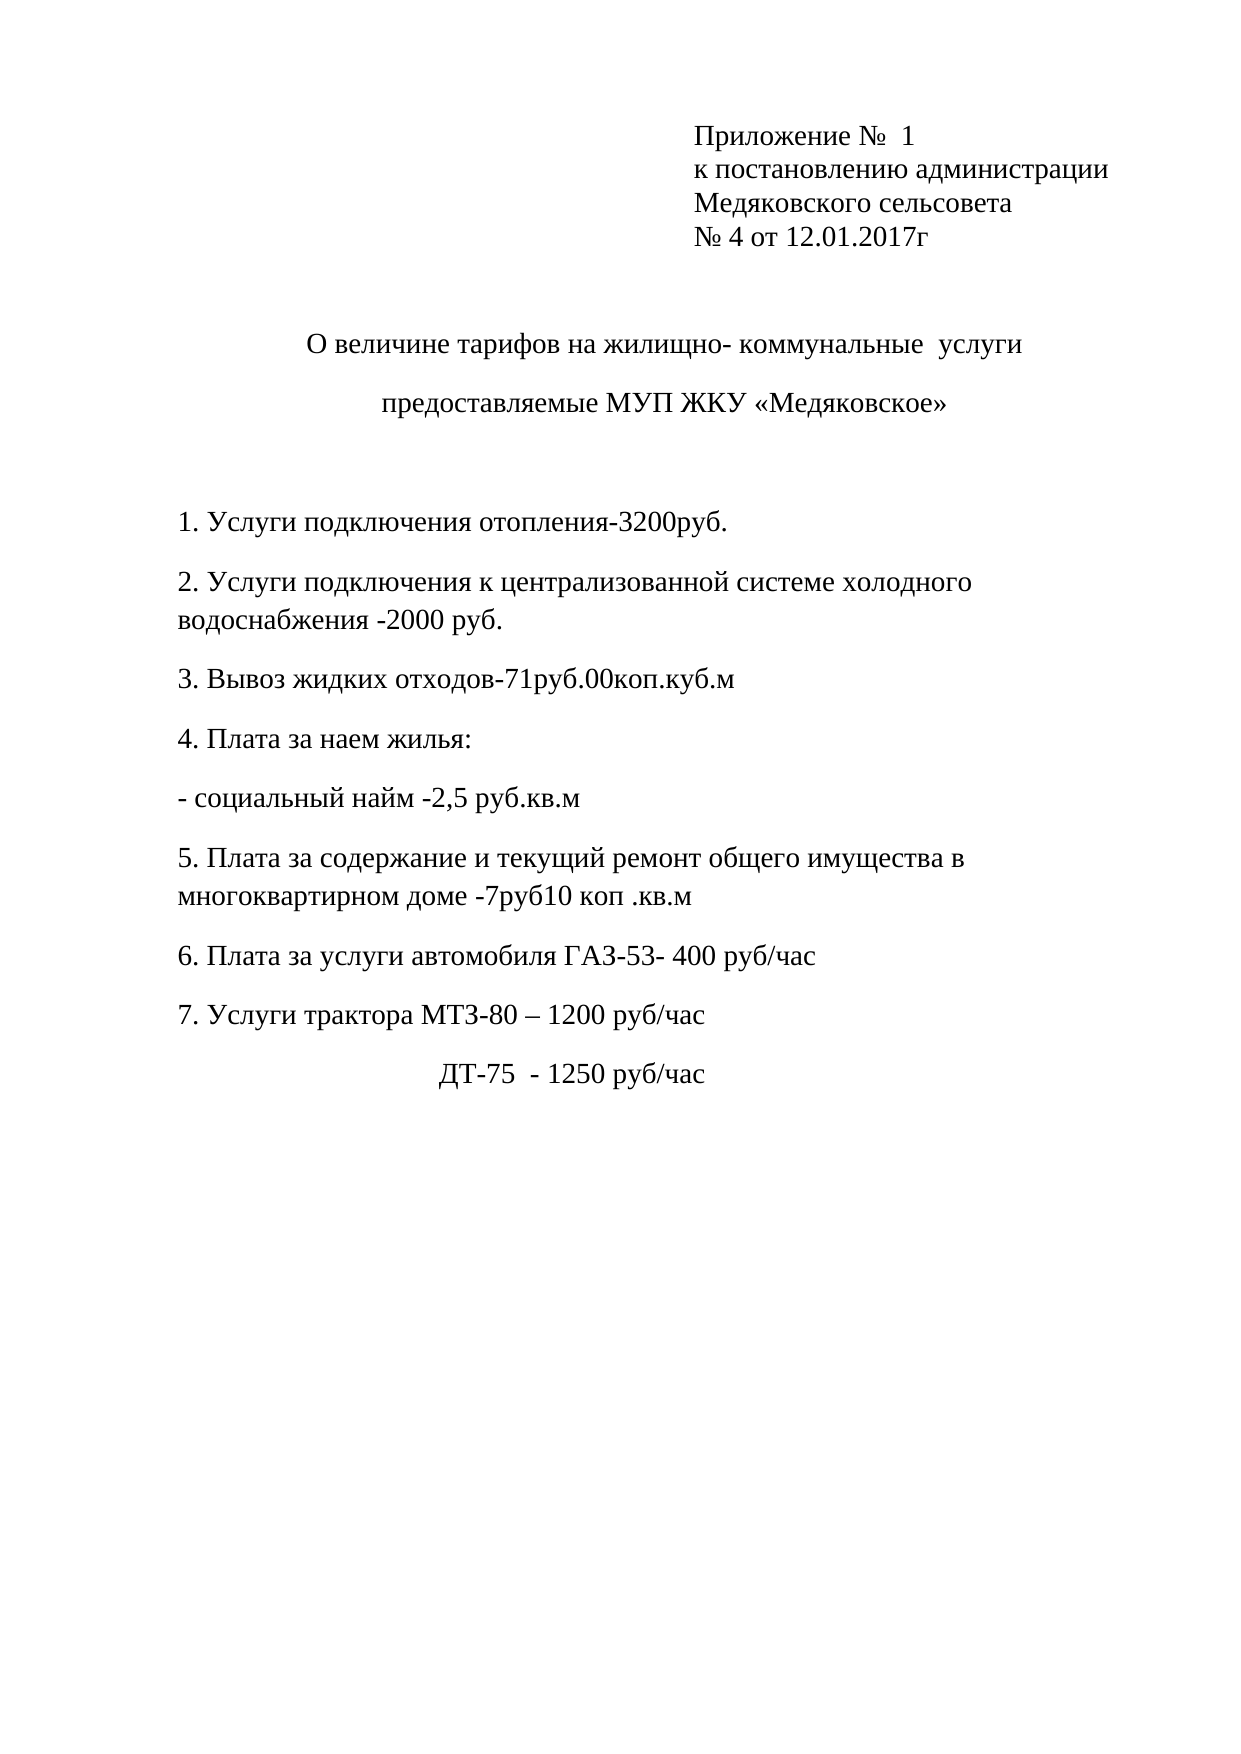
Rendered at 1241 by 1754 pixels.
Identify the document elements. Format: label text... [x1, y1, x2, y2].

text 4. Плата за наем жилья: [177, 721, 1152, 754]
text ДТ-75 - 1250 руб/час [177, 1056, 1152, 1090]
text 6. Плата за услуги автомобиля ГАЗ-53- 400 руб/час [177, 938, 1152, 971]
text 1. Услуги подключения отопления-3200руб. [177, 504, 1152, 538]
text Приложение № 1 к постановлению администрации Медяковского сельсовета № 4 от 12.01.2017г [693, 118, 1152, 252]
text 3. Вывоз жидких отходов-71руб.00коп.куб.м [177, 662, 1152, 695]
text О величине тарифов на жилищно- коммунальные услуги [177, 326, 1152, 360]
text предоставляемые МУП ЖКУ «Медяковское» [177, 386, 1152, 419]
text - социальный найм -2,5 руб.кв.м [177, 780, 1152, 814]
text 2. Услуги подключения к централизованной системе холодного водоснабжения -2000 руб. [177, 564, 1152, 636]
text 5. Плата за содержание и текущий ремонт общего имущества в многоквартирном доме -7руб10 коп .кв.м [177, 840, 1152, 912]
text 7. Услуги трактора МТЗ-80 – 1200 руб/час [177, 997, 1152, 1031]
